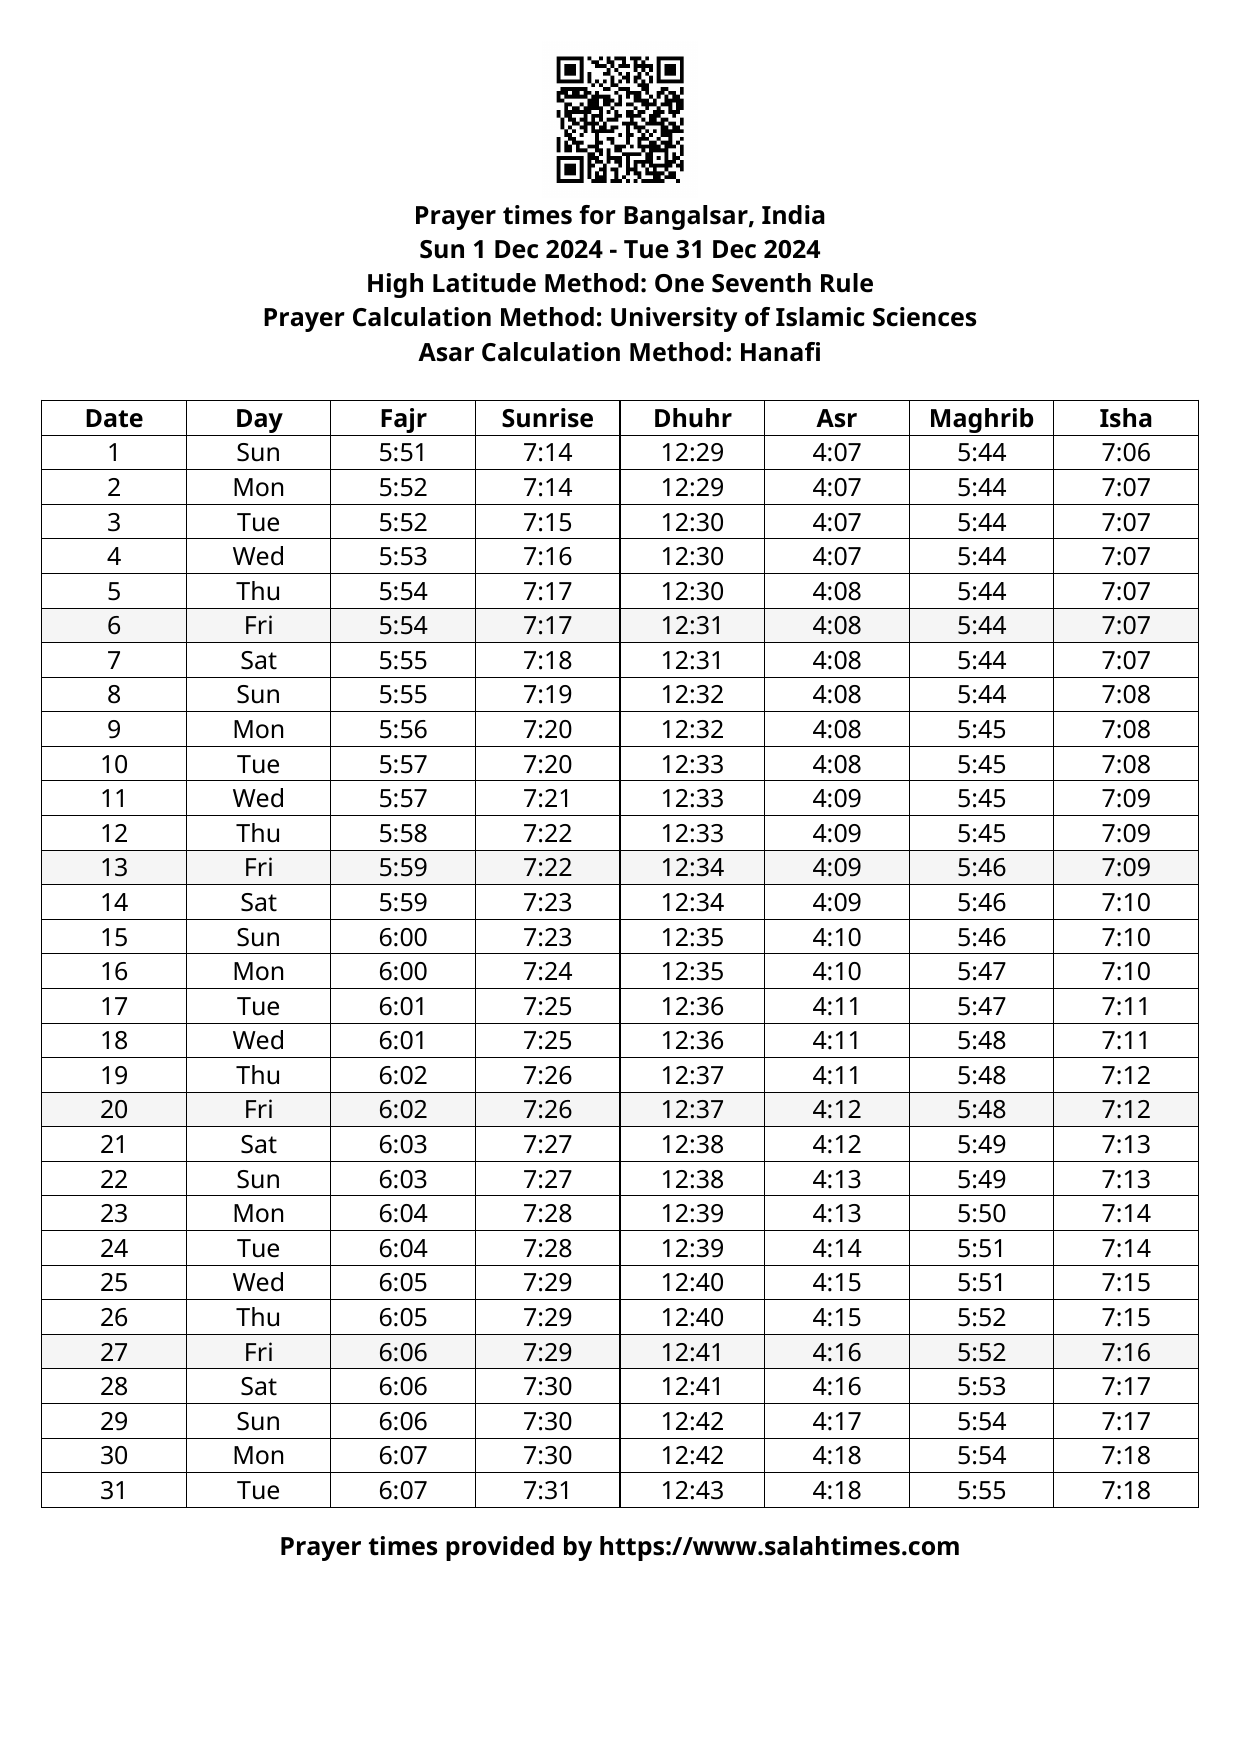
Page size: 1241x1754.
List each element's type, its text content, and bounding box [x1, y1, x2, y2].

table_cell 4:07 [765, 470, 909, 504]
table_cell 7:20 [476, 747, 619, 780]
table_header Maghrib [910, 401, 1053, 434]
table_cell 5:48 [910, 1024, 1053, 1057]
table_cell 4:12 [765, 1127, 909, 1161]
table_cell Tue [187, 989, 330, 1022]
table_cell 7:15 [476, 505, 619, 538]
table_cell 25 [42, 1266, 186, 1299]
table_cell 7:17 [476, 574, 619, 607]
table_cell 5:55 [910, 1473, 1053, 1507]
table_cell 4:07 [765, 505, 909, 538]
picture [542, 41, 699, 198]
table_cell Mon [187, 712, 330, 746]
table_cell 17 [42, 989, 186, 1022]
table_cell 7:26 [476, 1093, 619, 1126]
table_cell 7:22 [476, 816, 619, 849]
table_header Dhuhr [621, 401, 764, 434]
text Sun 1 Dec 2024 - Tue 31 Dec 2024 [42, 232, 1198, 266]
table_cell 5:52 [331, 505, 475, 538]
table_cell 7:14 [1054, 1231, 1198, 1264]
table_cell 6:05 [331, 1300, 475, 1334]
table_cell 6:06 [331, 1404, 475, 1437]
table_header Asr [765, 401, 909, 434]
table_cell 7:25 [476, 989, 619, 1022]
table_cell 6 [42, 609, 186, 642]
table_cell 12:30 [621, 574, 764, 607]
table_cell 12:38 [621, 1127, 764, 1161]
table_cell 12:29 [621, 436, 764, 469]
table_cell 4:08 [765, 712, 909, 746]
table_cell 12:30 [621, 505, 764, 538]
table_cell 6:04 [331, 1196, 475, 1230]
table_cell Tue [187, 1231, 330, 1264]
table_cell Mon [187, 1439, 330, 1472]
table_cell 9 [42, 712, 186, 746]
table_cell Wed [187, 781, 330, 815]
table_cell 12:30 [621, 539, 764, 573]
table_cell 7:29 [476, 1266, 619, 1299]
table_cell 5:52 [910, 1335, 1053, 1368]
table_cell Sat [187, 1127, 330, 1161]
table_cell Thu [187, 574, 330, 607]
table_cell 7:12 [1054, 1058, 1198, 1092]
table_cell 5:56 [331, 712, 475, 746]
table_cell 12:37 [621, 1093, 764, 1126]
table_cell 5:50 [910, 1196, 1053, 1230]
table_cell 7:09 [1054, 816, 1198, 849]
table_cell 29 [42, 1404, 186, 1437]
table_cell 12:36 [621, 1024, 764, 1057]
table_cell 5:57 [331, 781, 475, 815]
table_cell 18 [42, 1024, 186, 1057]
table_cell 7:26 [476, 1058, 619, 1092]
table_cell 5:44 [910, 539, 1053, 573]
table_cell 4 [42, 539, 186, 573]
table_cell 5:46 [910, 885, 1053, 919]
table_cell 30 [42, 1439, 186, 1472]
table_cell 7:10 [1054, 954, 1198, 988]
table_cell 12:41 [621, 1369, 764, 1403]
table_cell 12:39 [621, 1231, 764, 1264]
table_cell 12:36 [621, 989, 764, 1022]
table_cell 1 [42, 436, 186, 469]
table_cell 4:08 [765, 574, 909, 607]
table_cell 7:13 [1054, 1162, 1198, 1195]
table_cell 12:31 [621, 643, 764, 677]
table_cell 7:09 [1054, 781, 1198, 815]
table_cell 7:14 [476, 470, 619, 504]
table_cell Sun [187, 1404, 330, 1437]
table_cell 5:52 [331, 470, 475, 504]
table_cell 7:25 [476, 1024, 619, 1057]
table_cell 7:11 [1054, 989, 1198, 1022]
table_cell 7:15 [1054, 1266, 1198, 1299]
table_cell 12:39 [621, 1196, 764, 1230]
table_cell 8 [42, 678, 186, 711]
table_cell 6:07 [331, 1473, 475, 1507]
table_cell 5:45 [910, 816, 1053, 849]
table_cell 4:18 [765, 1439, 909, 1472]
table_cell 5:54 [331, 609, 475, 642]
table_cell 20 [42, 1093, 186, 1126]
table_cell 22 [42, 1162, 186, 1195]
table_cell 7:10 [1054, 920, 1198, 953]
table_cell Sun [187, 1162, 330, 1195]
table_cell 4:09 [765, 816, 909, 849]
table_cell 5:47 [910, 989, 1053, 1022]
table_cell 12:42 [621, 1404, 764, 1437]
table_cell Fri [187, 851, 330, 884]
table_cell 7:29 [476, 1335, 619, 1368]
table_cell 5:57 [331, 747, 475, 780]
table_cell 21 [42, 1127, 186, 1161]
table_cell 4:13 [765, 1196, 909, 1230]
table_cell 12:34 [621, 885, 764, 919]
table_cell 12:41 [621, 1335, 764, 1368]
table_cell 7:08 [1054, 747, 1198, 780]
table_cell 4:10 [765, 920, 909, 953]
table_cell Wed [187, 539, 330, 573]
table_cell 5:45 [910, 747, 1053, 780]
table_cell 7:08 [1054, 712, 1198, 746]
table_cell 12:33 [621, 747, 764, 780]
table_cell 28 [42, 1369, 186, 1403]
text Asar Calculation Method: Hanafi [42, 334, 1198, 368]
table_cell Sat [187, 643, 330, 677]
table_cell Wed [187, 1024, 330, 1057]
table_cell 6:03 [331, 1127, 475, 1161]
table_cell 7:30 [476, 1369, 619, 1403]
table_cell 5:49 [910, 1127, 1053, 1161]
table_cell 11 [42, 781, 186, 815]
table_cell 7:28 [476, 1231, 619, 1264]
table_cell Tue [187, 1473, 330, 1507]
table_cell 4:08 [765, 678, 909, 711]
table_cell 5:44 [910, 643, 1053, 677]
table_cell 4:09 [765, 885, 909, 919]
table_cell 15 [42, 920, 186, 953]
table_cell 4:10 [765, 954, 909, 988]
table_cell Thu [187, 1058, 330, 1092]
table_cell 12:40 [621, 1300, 764, 1334]
table_cell 6:01 [331, 989, 475, 1022]
table_cell 5:44 [910, 609, 1053, 642]
table_cell 5:44 [910, 505, 1053, 538]
table_cell 12:32 [621, 712, 764, 746]
table_cell 7:28 [476, 1196, 619, 1230]
table_cell 5:52 [910, 1300, 1053, 1334]
table_cell 7:07 [1054, 609, 1198, 642]
table_cell 4:17 [765, 1404, 909, 1437]
table_cell 7:27 [476, 1162, 619, 1195]
table_cell 23 [42, 1196, 186, 1230]
table_cell 7 [42, 643, 186, 677]
table_cell 7:19 [476, 678, 619, 711]
table_cell 7:09 [1054, 851, 1198, 884]
table_cell 6:02 [331, 1058, 475, 1092]
table_cell 4:08 [765, 609, 909, 642]
table_cell 4:14 [765, 1231, 909, 1264]
table_cell 7:21 [476, 781, 619, 815]
table_cell Fri [187, 609, 330, 642]
table_cell 5:51 [910, 1266, 1053, 1299]
table_cell 5:51 [331, 436, 475, 469]
table_cell 5:44 [910, 574, 1053, 607]
table_cell 4:15 [765, 1266, 909, 1299]
table_header Fajr [331, 401, 475, 434]
table_cell 7:07 [1054, 505, 1198, 538]
table_cell Wed [187, 1266, 330, 1299]
table_cell 7:12 [1054, 1093, 1198, 1126]
table_cell 5:48 [910, 1093, 1053, 1126]
table_cell Sun [187, 920, 330, 953]
table_cell 7:15 [1054, 1300, 1198, 1334]
table_cell 7:08 [1054, 678, 1198, 711]
table_cell 5:49 [910, 1162, 1053, 1195]
table_cell 5:53 [331, 539, 475, 573]
table_cell 12:33 [621, 816, 764, 849]
table_cell 7:30 [476, 1439, 619, 1472]
table_cell 7:31 [476, 1473, 619, 1507]
table_cell 7:20 [476, 712, 619, 746]
table_cell 7:11 [1054, 1024, 1198, 1057]
table_cell 2 [42, 470, 186, 504]
table_cell 4:16 [765, 1369, 909, 1403]
table_cell Tue [187, 747, 330, 780]
table_header Sunrise [476, 401, 619, 434]
table_cell 4:13 [765, 1162, 909, 1195]
table_cell 7:17 [476, 609, 619, 642]
table_cell 7:14 [476, 436, 619, 469]
table_cell 7:30 [476, 1404, 619, 1437]
text High Latitude Method: One Seventh Rule [42, 266, 1198, 300]
table_cell 6:00 [331, 954, 475, 988]
table_cell Thu [187, 816, 330, 849]
text Prayer Calculation Method: University of Islamic Sciences [42, 300, 1198, 334]
table_cell 7:18 [1054, 1439, 1198, 1472]
table_cell 7:13 [1054, 1127, 1198, 1161]
table_cell 12:32 [621, 678, 764, 711]
table_cell 4:16 [765, 1335, 909, 1368]
table_cell 5:58 [331, 816, 475, 849]
table_cell 26 [42, 1300, 186, 1334]
table_cell 27 [42, 1335, 186, 1368]
table_cell 12:42 [621, 1439, 764, 1472]
table_cell 5:54 [910, 1439, 1053, 1472]
table_cell 19 [42, 1058, 186, 1092]
table_cell 12:31 [621, 609, 764, 642]
table_cell 4:07 [765, 539, 909, 573]
table_cell Sat [187, 1369, 330, 1403]
table_cell 5:44 [910, 436, 1053, 469]
table_cell 6:06 [331, 1369, 475, 1403]
table_cell 7:17 [1054, 1369, 1198, 1403]
table_cell 4:09 [765, 851, 909, 884]
table_cell 5:53 [910, 1369, 1053, 1403]
table_cell 16 [42, 954, 186, 988]
table_cell 7:14 [1054, 1196, 1198, 1230]
table_cell 12:35 [621, 954, 764, 988]
table_cell 5:45 [910, 712, 1053, 746]
table_cell 7:18 [476, 643, 619, 677]
table_cell 4:11 [765, 1024, 909, 1057]
table_cell Sun [187, 678, 330, 711]
table_cell 4:18 [765, 1473, 909, 1507]
table_cell 7:23 [476, 920, 619, 953]
table_cell 5:47 [910, 954, 1053, 988]
table_header Date [42, 401, 186, 434]
table_cell 4:12 [765, 1093, 909, 1126]
table_cell 4:07 [765, 436, 909, 469]
table_cell 7:24 [476, 954, 619, 988]
table_cell 12:37 [621, 1058, 764, 1092]
table_cell Mon [187, 1196, 330, 1230]
table_cell 13 [42, 851, 186, 884]
table_cell 4:08 [765, 747, 909, 780]
table_cell 5 [42, 574, 186, 607]
table_cell 6:06 [331, 1335, 475, 1368]
table_cell 14 [42, 885, 186, 919]
table_cell 4:11 [765, 989, 909, 1022]
table_cell 7:16 [476, 539, 619, 573]
table_cell 4:15 [765, 1300, 909, 1334]
table_cell Sun [187, 436, 330, 469]
table_cell Mon [187, 470, 330, 504]
table_cell 7:10 [1054, 885, 1198, 919]
table_cell 12:43 [621, 1473, 764, 1507]
table_cell 7:27 [476, 1127, 619, 1161]
table_cell 7:17 [1054, 1404, 1198, 1437]
text Prayer times for Bangalsar, India [42, 198, 1198, 232]
table_cell 7:22 [476, 851, 619, 884]
table_cell 7:07 [1054, 574, 1198, 607]
table_cell 5:59 [331, 885, 475, 919]
table_cell 7:07 [1054, 643, 1198, 677]
table_cell 10 [42, 747, 186, 780]
table_cell 7:29 [476, 1300, 619, 1334]
table_cell 5:46 [910, 920, 1053, 953]
table_cell 6:02 [331, 1093, 475, 1126]
table_cell 4:11 [765, 1058, 909, 1092]
table_cell Fri [187, 1093, 330, 1126]
table_cell 7:07 [1054, 470, 1198, 504]
table_cell 12:38 [621, 1162, 764, 1195]
table_cell 6:05 [331, 1266, 475, 1299]
table_cell 5:45 [910, 781, 1053, 815]
table_cell 6:07 [331, 1439, 475, 1472]
table_cell 12:40 [621, 1266, 764, 1299]
table_cell 12:33 [621, 781, 764, 815]
table_cell 5:59 [331, 851, 475, 884]
table_cell 12:29 [621, 470, 764, 504]
table_cell Thu [187, 1300, 330, 1334]
table_cell 31 [42, 1473, 186, 1507]
table_cell 4:09 [765, 781, 909, 815]
table_cell 6:04 [331, 1231, 475, 1264]
table_cell 24 [42, 1231, 186, 1264]
table_cell 7:06 [1054, 436, 1198, 469]
table_cell 7:07 [1054, 539, 1198, 573]
table_cell 5:51 [910, 1231, 1053, 1264]
table_cell 5:44 [910, 678, 1053, 711]
table_cell 5:46 [910, 851, 1053, 884]
table_cell 4:08 [765, 643, 909, 677]
table_cell 12:35 [621, 920, 764, 953]
table_cell Mon [187, 954, 330, 988]
text Prayer times provided by https://www.salahtimes.com [42, 1528, 1198, 1563]
table_cell 12:34 [621, 851, 764, 884]
table_cell Tue [187, 505, 330, 538]
table_cell 5:54 [910, 1404, 1053, 1437]
table_cell 7:18 [1054, 1473, 1198, 1507]
table_cell 7:23 [476, 885, 619, 919]
table_cell 5:44 [910, 470, 1053, 504]
table_cell 6:01 [331, 1024, 475, 1057]
table_cell 5:54 [331, 574, 475, 607]
table_cell 5:55 [331, 678, 475, 711]
table_cell 7:16 [1054, 1335, 1198, 1368]
table_cell 12 [42, 816, 186, 849]
table_cell 5:55 [331, 643, 475, 677]
table_header Day [187, 401, 330, 434]
table_cell Sat [187, 885, 330, 919]
table_cell 5:48 [910, 1058, 1053, 1092]
table_header Isha [1054, 401, 1198, 434]
table_cell 6:00 [331, 920, 475, 953]
table_cell Fri [187, 1335, 330, 1368]
table_cell 3 [42, 505, 186, 538]
table_cell 6:03 [331, 1162, 475, 1195]
